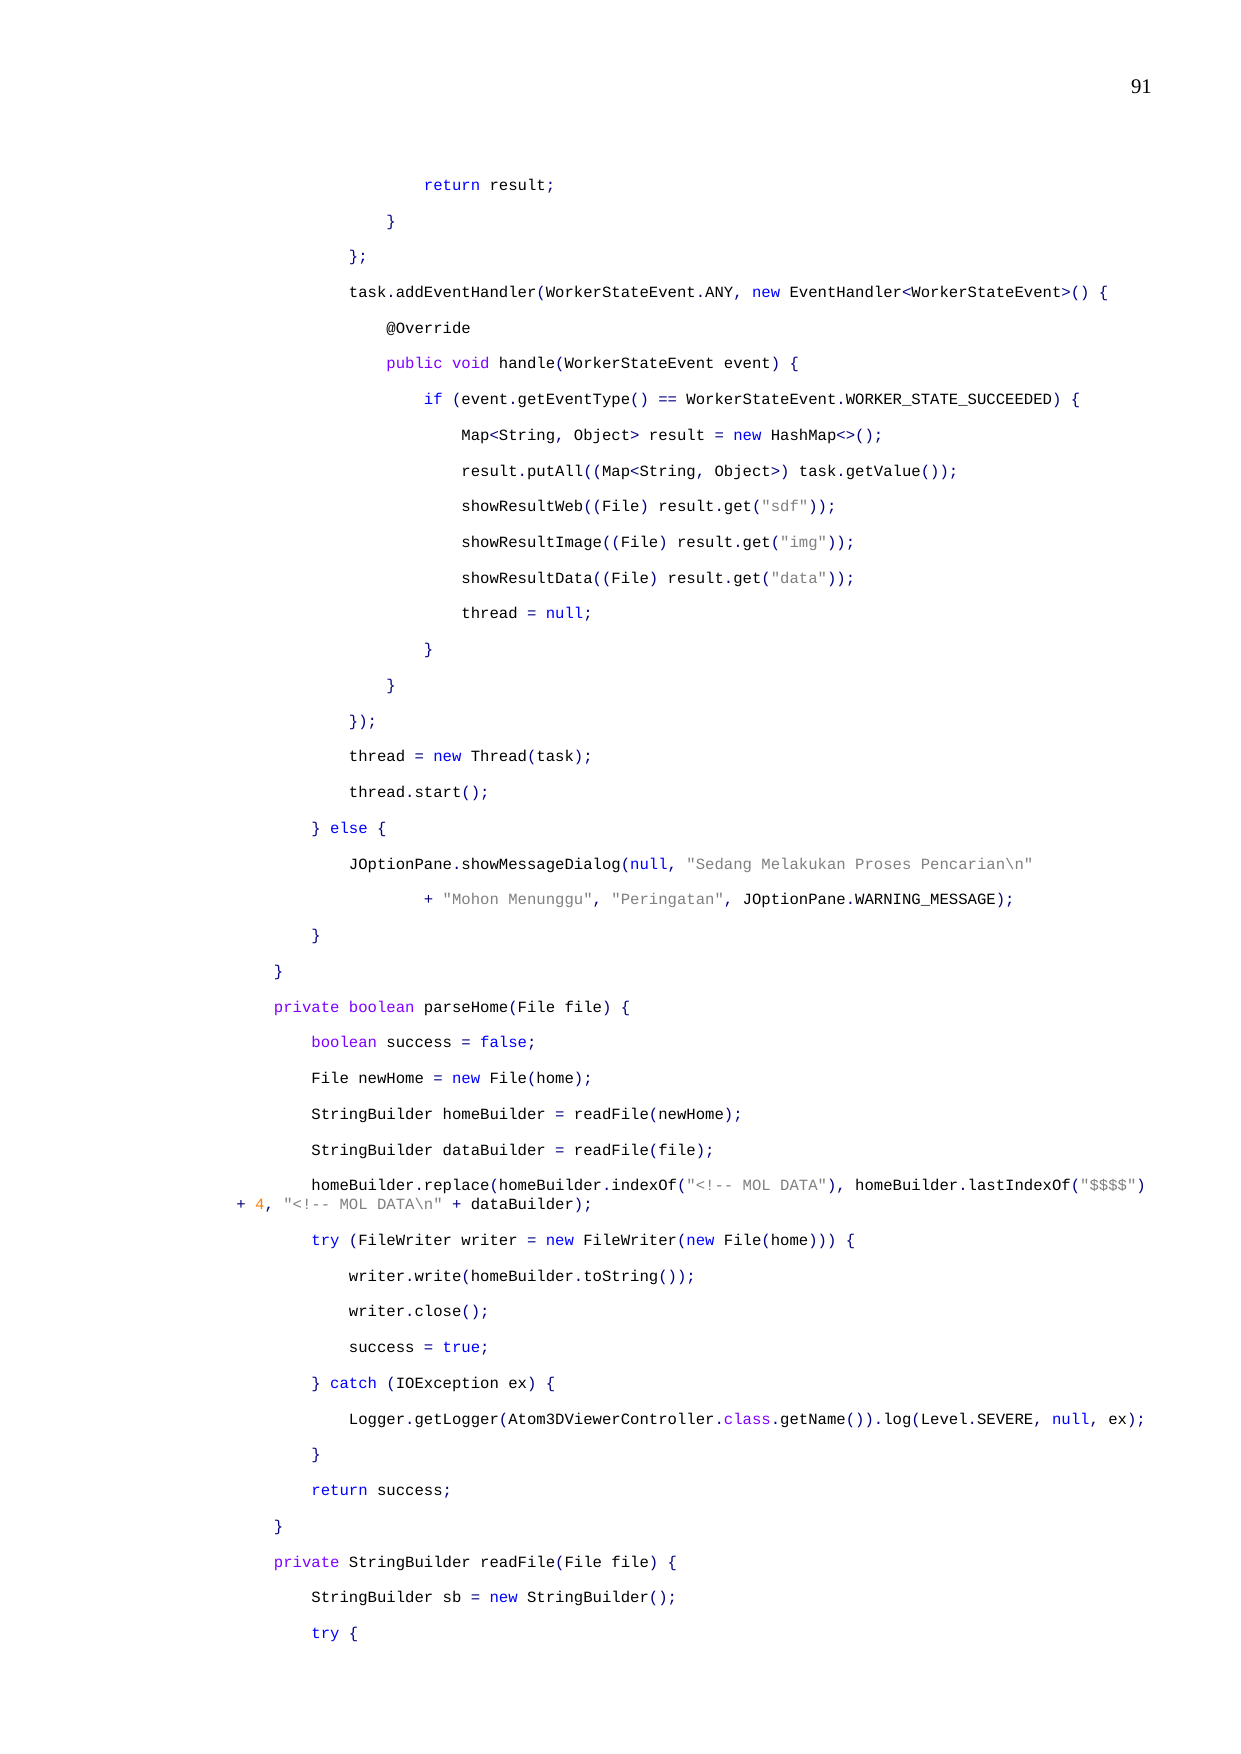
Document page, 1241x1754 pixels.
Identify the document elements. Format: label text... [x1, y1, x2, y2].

text writer.write(homeBuilder.toString()); [236, 1268, 1152, 1286]
text success = true; [236, 1339, 1152, 1357]
text @Override [236, 320, 1152, 338]
text File newHome = new File(home); [236, 1070, 1152, 1088]
text } [236, 1447, 1152, 1464]
text return success; [236, 1482, 1152, 1500]
text Map<String, Object> result = new HashMap<>(); [236, 427, 1152, 445]
text StringBuilder homeBuilder = readFile(newHome); [236, 1106, 1152, 1124]
text } [236, 1518, 1152, 1536]
text Logger.getLogger(Atom3DViewerController.class.getName()).log(Level.SEVERE, null, ex); [236, 1411, 1152, 1429]
text try { [236, 1625, 1152, 1643]
text thread = null; [236, 606, 1152, 624]
text showResultData((File) result.get("data")); [236, 570, 1152, 588]
text } [236, 963, 1152, 981]
text } [236, 213, 1152, 231]
text JOptionPane.showMessageDialog(null, "Sedang Melakukan Proses Pencarian\n" [236, 856, 1152, 874]
text }; [236, 249, 1152, 266]
text public void handle(WorkerStateEvent event) { [236, 356, 1152, 373]
text if (event.getEventType() == WorkerStateEvent.WORKER_STATE_SUCCEEDED) { [236, 392, 1152, 409]
text writer.close(); [236, 1304, 1152, 1322]
text } else { [236, 820, 1152, 838]
text try (FileWriter writer = new FileWriter(new File(home))) { [236, 1232, 1152, 1250]
text private boolean parseHome(File file) { [236, 999, 1152, 1017]
text + "Mohon Menunggu", "Peringatan", JOptionPane.WARNING_MESSAGE); [236, 892, 1152, 909]
text task.addEventHandler(WorkerStateEvent.ANY, new EventHandler<WorkerStateEvent>() { [236, 284, 1152, 302]
text return result; [236, 177, 1152, 195]
text showResultWeb((File) result.get("sdf")); [236, 499, 1152, 516]
text thread = new Thread(task); [236, 749, 1152, 767]
text private StringBuilder readFile(File file) { [236, 1554, 1152, 1572]
text } [236, 677, 1152, 695]
text }); [236, 713, 1152, 731]
text StringBuilder sb = new StringBuilder(); [236, 1590, 1152, 1607]
text boolean success = false; [236, 1035, 1152, 1052]
text StringBuilder dataBuilder = readFile(file); [236, 1142, 1152, 1159]
text result.putAll((Map<String, Object>) task.getValue()); [236, 463, 1152, 481]
text } [236, 927, 1152, 945]
text homeBuilder.replace(homeBuilder.indexOf("<!-- MOL DATA"), homeBuilder.lastIndexOf("$$$$") + 4, "<!-- MOL DATA\n" + dataBuilder); [236, 1178, 1152, 1214]
text } catch (IOException ex) { [236, 1375, 1152, 1393]
text } [236, 642, 1152, 659]
text showResultImage((File) result.get("img")); [236, 534, 1152, 552]
text thread.start(); [236, 784, 1152, 802]
